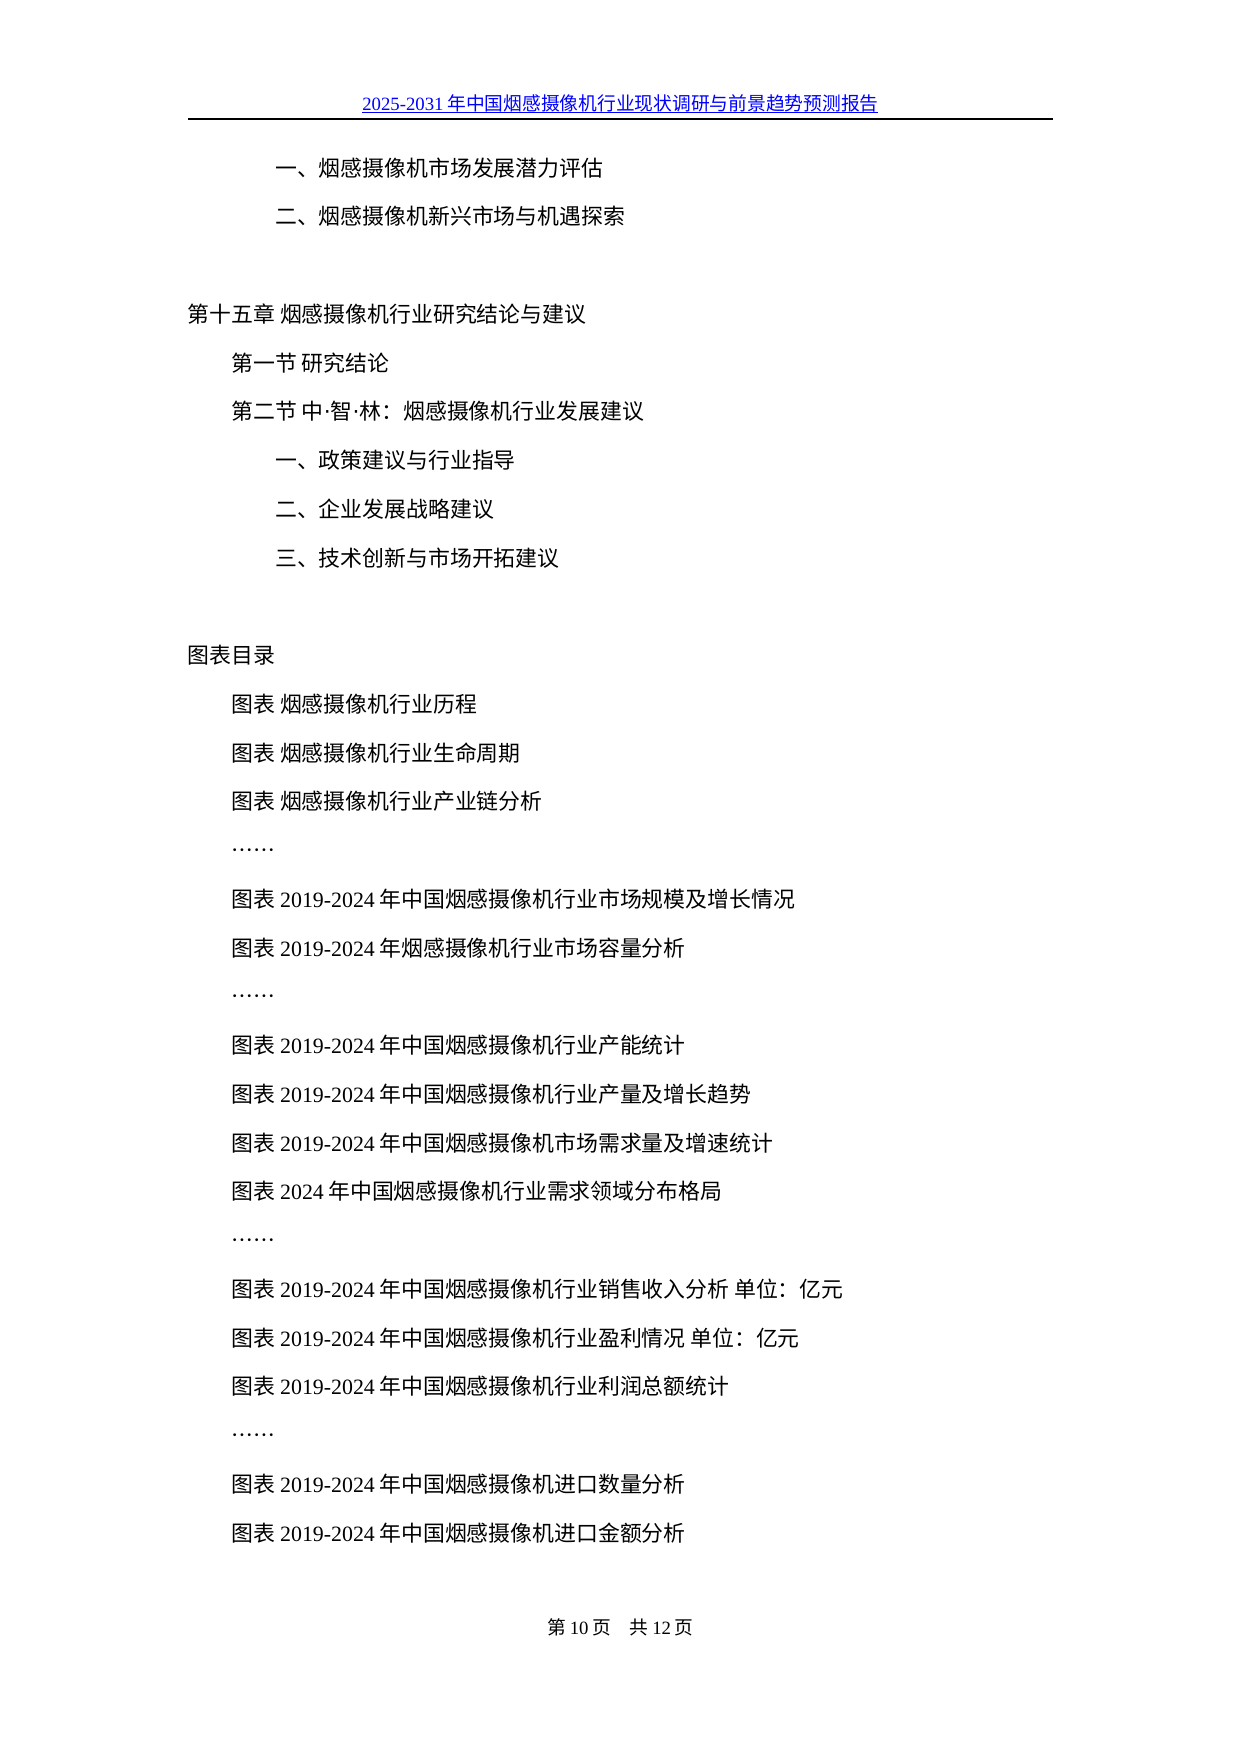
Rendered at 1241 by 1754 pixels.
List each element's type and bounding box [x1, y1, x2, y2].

text [187, 150, 1053, 1548]
